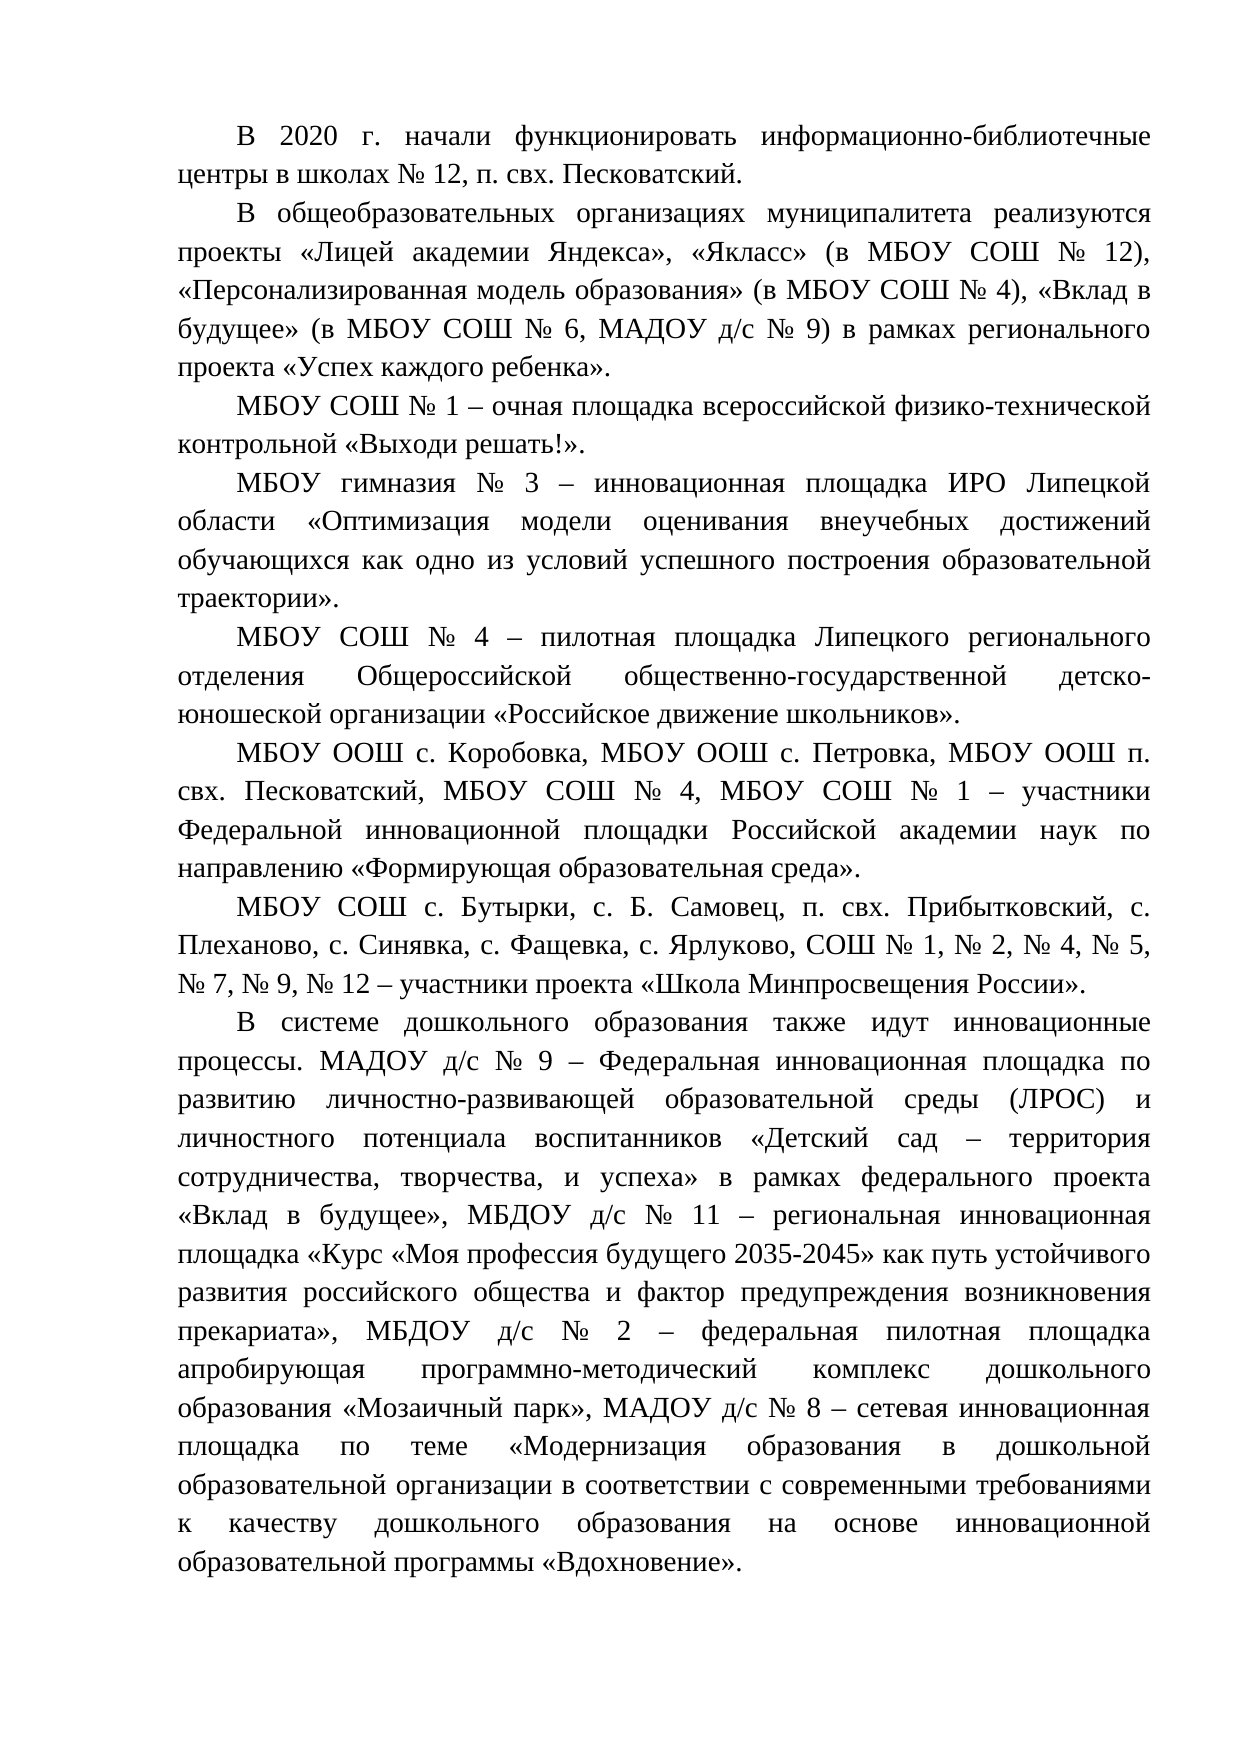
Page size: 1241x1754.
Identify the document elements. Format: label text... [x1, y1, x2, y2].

text МБОУ ООШ с. Коробовка, МБОУ ООШ с. Петровка, МБОУ ООШ п. свх. Песковатский, МБОУ СОШ № 4, МБОУ СОШ № 1 – участники Федеральной инновационной площадки Российской академии наук по направлению «Формирующая образовательная среда». [177, 735, 1152, 884]
text МБОУ СОШ № 4 – пилотная площадка Липецкого регионального отделения Общероссийской общественно-государственной детско-юношеской организации «Российское движение школьников». [177, 619, 1152, 730]
text МБОУ гимназия № 3 – инновационная площадка ИРО Липецкой области «Оптимизация модели оценивания внеучебных достижений обучающихся как одно из условий успешного построения образовательной траектории». [177, 465, 1152, 614]
text МБОУ СОШ № 1 – очная площадка всероссийской физико-технической контрольной «Выходи решать!». [177, 388, 1152, 460]
text В 2020 г. начали функционировать информационно-библиотечные центры в школах № 12, п. свх. Песковатский. [177, 118, 1152, 190]
text В общеобразовательных организациях муниципалитета реализуются проекты «Лицей академии Яндекса», «Якласс» (в МБОУ СОШ № 12), «Персонализированная модель образования» (в МБОУ СОШ № 4), «Вклад в будущее» (в МБОУ СОШ № 6, МАДОУ д/с № 9) в рамках регионального проекта «Успех каждого ребенка». [177, 195, 1152, 383]
text МБОУ СОШ с. Бутырки, с. Б. Самовец, п. свх. Прибытковский, с. Плеханово, с. Синявка, с. Фащевка, с. Ярлуково, СОШ № 1, № 2, № 4, № 5, № 7, № 9, № 12 – участники проекта «Школа Минпросвещения России». [177, 889, 1152, 999]
text В системе дошкольного образования также идут инновационные процессы. МАДОУ д/с № 9 – Федеральная инновационная площадка по развитию личностно-развивающей образовательной среды (ЛРОС) и личностного потенциала воспитанников «Детский сад – территория сотрудничества, творчества, и успеха» в рамках федерального проекта «Вклад в будущее», МБДОУ д/с № 11 – региональная инновационная площадка «Курс «Моя профессия будущего 2035-2045» как путь устойчивого развития российского общества и фактор предупреждения возникновения прекариата», МБДОУ д/с № 2 – федеральная пилотная площадка апробирующая программно-методический комплекс дошкольного образования «Мозаичный парк», МАДОУ д/с № 8 – сетевая инновационная площадка по теме «Модернизация образования в дошкольной образовательной организации в соответствии с современными требованиями к качеству дошкольного образования на основе инновационной образовательной программы «Вдохновение». [177, 1004, 1152, 1578]
